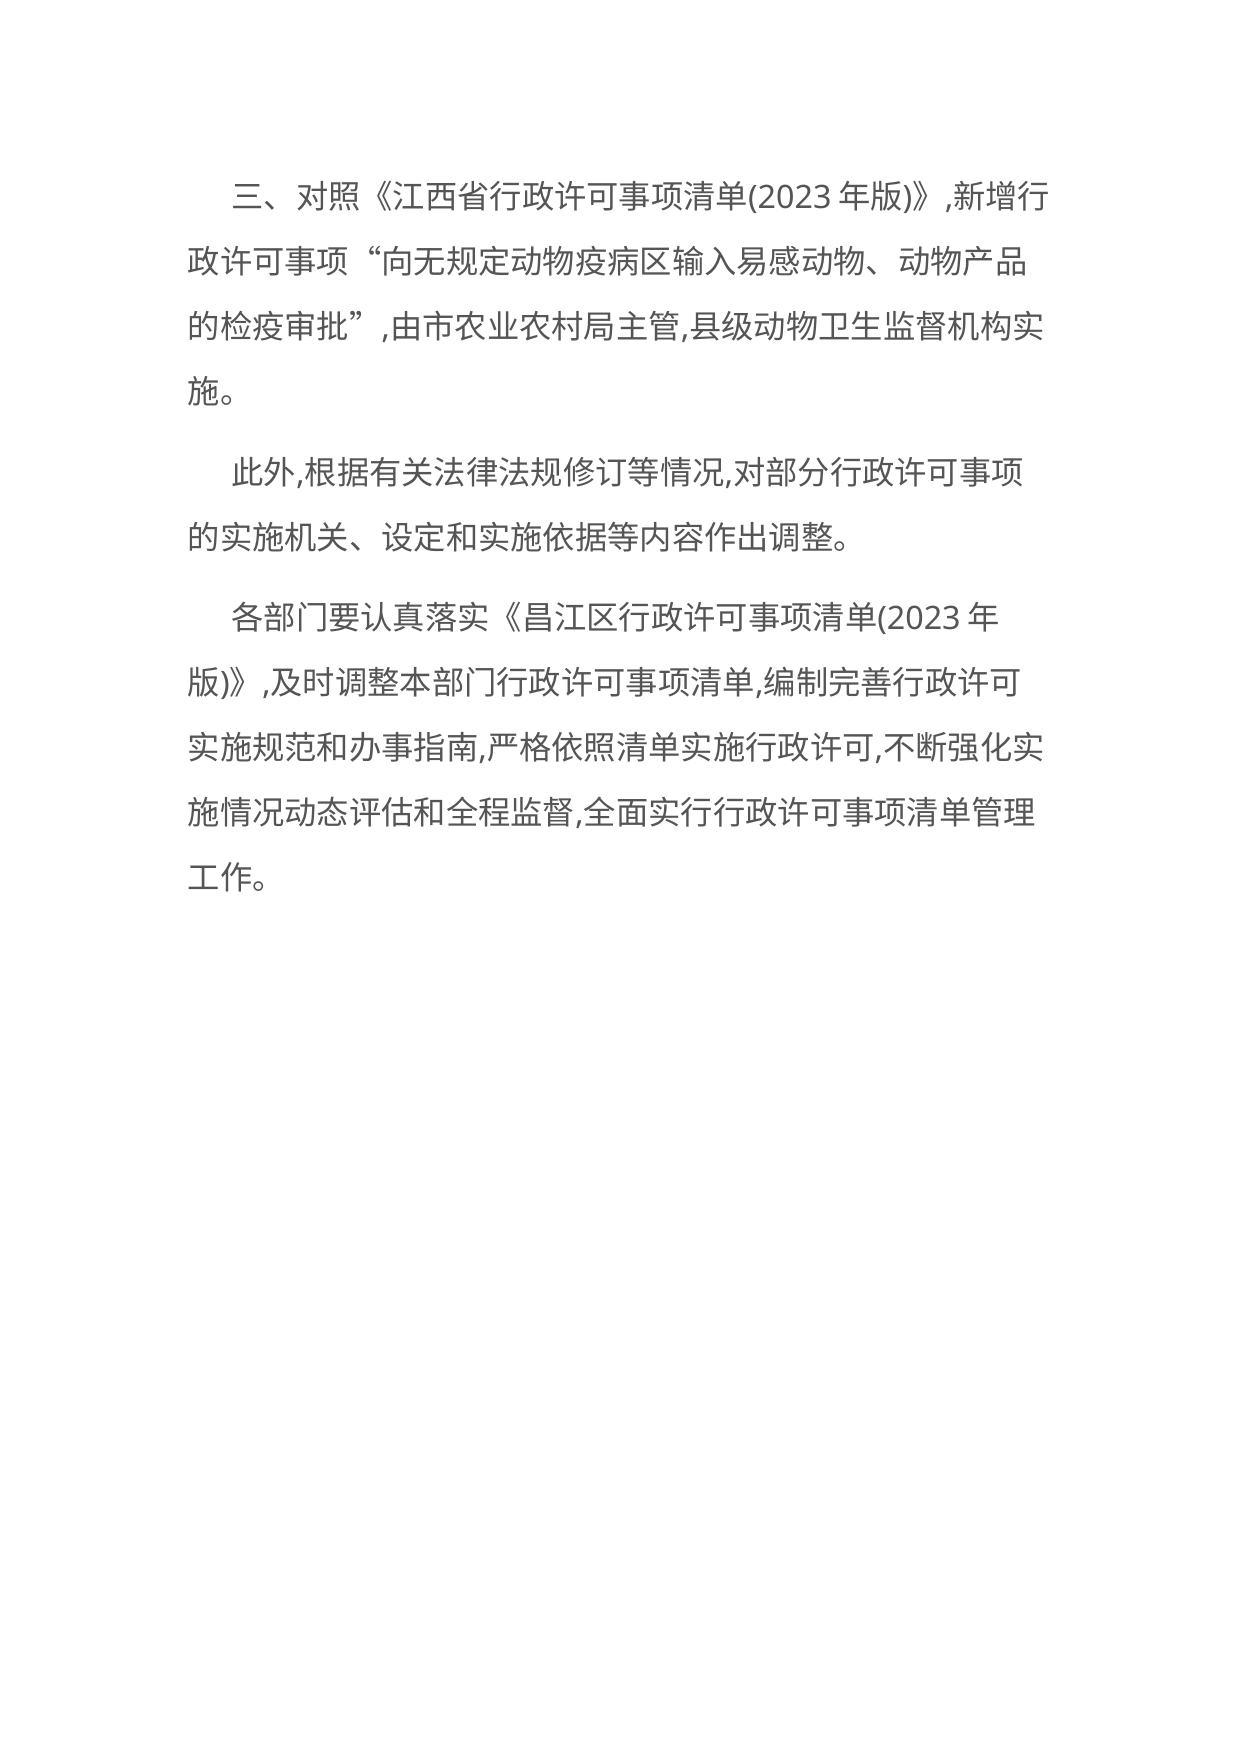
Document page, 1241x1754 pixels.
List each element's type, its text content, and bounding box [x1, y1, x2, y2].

text 各部门要认真落实《昌江区行政许可事项清单(2023年版)》,及时调整本部门行政许可事项清单,编制完善行政许可实施规范和办事指南,严格依照清单实施行政许可,不断强化实施情况动态评估和全程监督,全面实行行政许可事项清单管理工作。 [187, 583, 1053, 908]
text 三、对照《江西省行政许可事项清单(2023年版)》,新增行政许可事项“向无规定动物疫病区输入易感动物、动物产品的检疫审批”,由市农业农村局主管,县级动物卫生监督机构实施。 [187, 162, 1053, 422]
text 此外,根据有关法律法规修订等情况,对部分行政许可事项的实施机关、设定和实施依据等内容作出调整。 [187, 438, 1053, 568]
